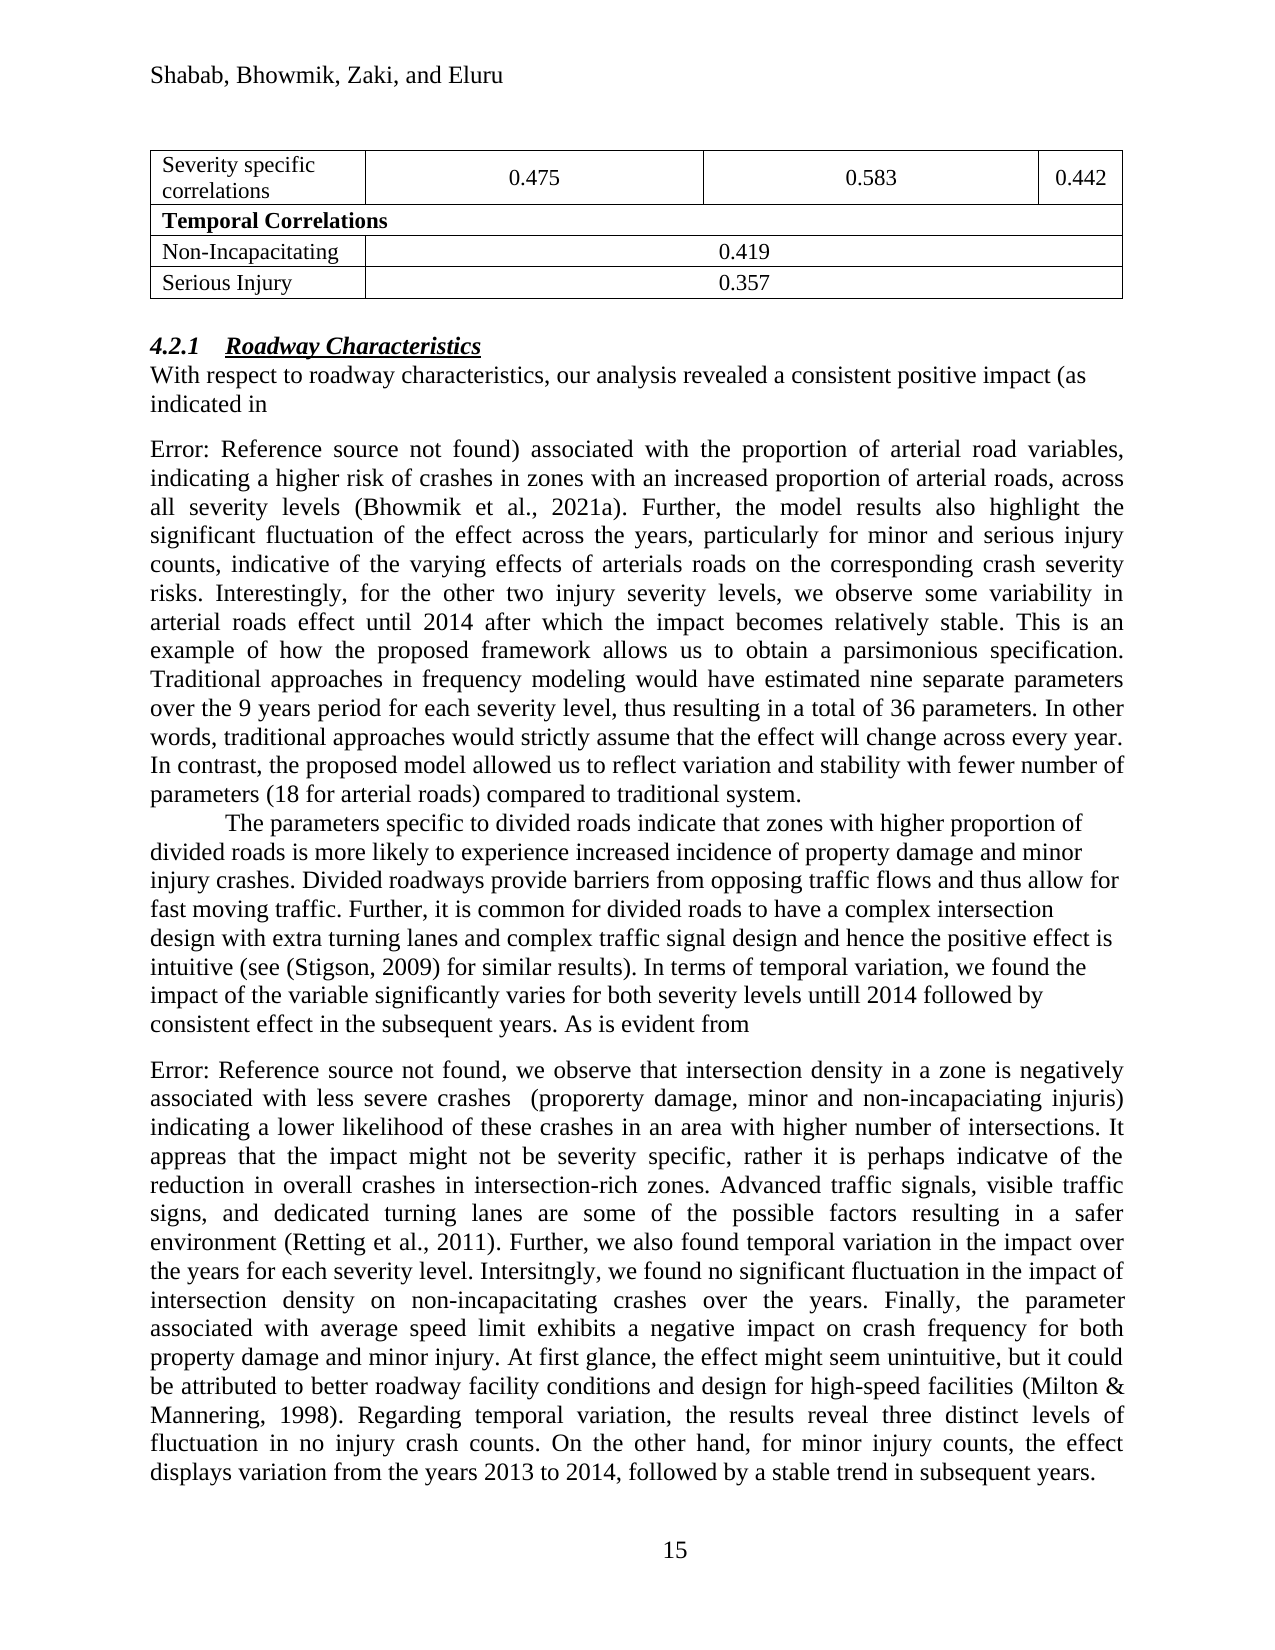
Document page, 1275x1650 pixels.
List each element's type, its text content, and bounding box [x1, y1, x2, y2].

table_cell 0.442 [1039, 151, 1122, 204]
table_cell Serious Injury [151, 267, 365, 297]
table_cell Temporal Correlations [151, 205, 1122, 235]
table_cell 0.475 [366, 151, 703, 204]
table_cell 0.357 [366, 267, 1122, 297]
table_cell 0.583 [704, 151, 1038, 204]
table_cell 0.419 [366, 236, 1122, 266]
subtitle Roadway Characteristics [150, 331, 1125, 360]
text Table 3, we observe that intersection density in a zone is negatively associated with less severe crashes (proporerty damage, minor and non-incapaciating injuris) indicating a lower likelihood of these crashes in an area with higher number of intersections. It appreas that the impact might not be severity specific, rather it is perhaps indicatve of the reduction in overall crashes in intersection-rich zones. Advanced traffic signals, visible traffic signs, and dedicated turning lanes are some of the possible factors resulting in a safer environment . Further, we also found temporal variation in the impact over the years for each severity level. Intersitngly, we found no significant fluctuation in the impact of intersection density on non-incapacitating crashes over the years. Finally, the parameter associated with average speed limit exhibits a negative impact on crash frequency for both property damage and minor injury. At first glance, the effect might seem unintuitive, but it could be attributed to better roadway facility conditions and design for high-speed facilities . Regarding temporal variation, the results reveal three distinct levels of fluctuation in no injury crash counts. On the other hand, for minor injury counts, the effect displays variation from the years 2013 to 2014, followed by a stable trend in subsequent years. [150, 1055, 1125, 1486]
text With respect to roadway characteristics, our analysis revealed a consistent positive impact (as indicated in [150, 360, 1125, 418]
table_cell Non-Incapacitating [151, 236, 365, 266]
text Table 3) associated with the proportion of arterial road variables, indicating a higher risk of crashes in zones with an increased proportion of arterial roads, across all severity levels . Further, the model results also highlight the significant fluctuation of the effect across the years, particularly for minor and serious injury counts, indicative of the varying effects of arterials roads on the corresponding crash severity risks. Interestingly, for the other two injury severity levels, we observe some variability in arterial roads effect until 2014 after which the impact becomes relatively stable. This is an example of how the proposed framework allows us to obtain a parsimonious specification. Traditional approaches in frequency modeling would have estimated nine separate parameters over the 9 years period for each severity level, thus resulting in a total of 36 parameters. In other words, traditional approaches would strictly assume that the effect will change across every year. In contrast, the proposed model allowed us to reflect variation and stability with fewer number of parameters (18 for arterial roads) compared to traditional system. [150, 434, 1125, 808]
table_cell Severity specific correlations [151, 151, 365, 204]
text The parameters specific to divided roads indicate that zones with higher proportion of divided roads is more likely to experience increased incidence of property damage and minor injury crashes. Divided roadways provide barriers from opposing traffic flows and thus allow for fast moving traffic. Further, it is common for divided roads to have a complex intersection design with extra turning lanes and complex traffic signal design and hence the positive effect is intuitive (see for similar results). In terms of temporal variation, we found the impact of the variable significantly varies for both severity levels untill 2014 followed by consistent effect in the subsequent years. As is evident from [150, 808, 1125, 1038]
